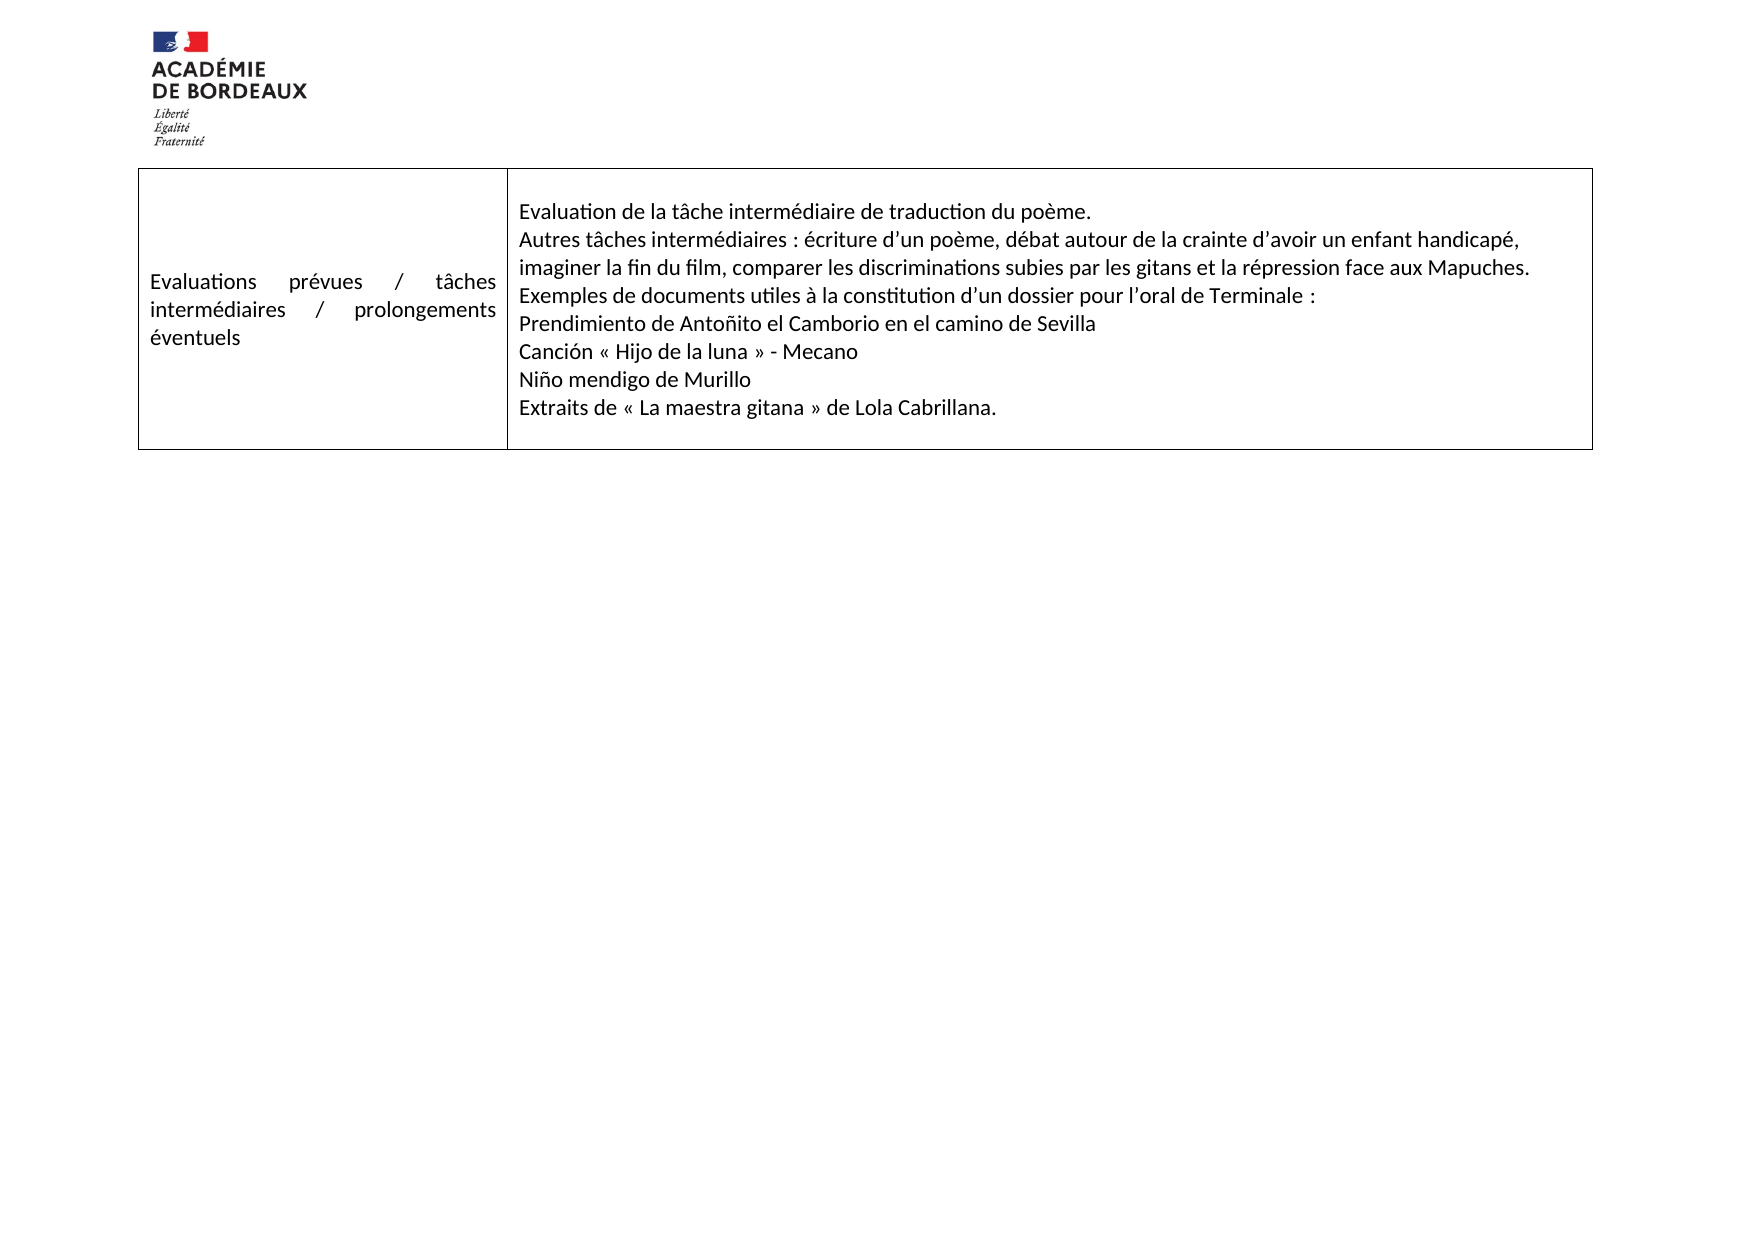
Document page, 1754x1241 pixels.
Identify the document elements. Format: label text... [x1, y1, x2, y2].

table_header Evaluations prévues / tâches intermédiaires / prolongements éventuels [139, 169, 507, 449]
picture [150, 29, 309, 148]
table_header Evaluation de la tâche intermédiaire de traduction du poème. Autres tâches intermédiaires : écriture d’un poème, débat autour de la crainte d’avoir un enfant handicapé, imaginer la fin du film, comparer les discriminations subies par les gitans et la répression face aux Mapuches. Exemples de documents utiles à la constitution d’un dossier pour l’oral de Terminale : Prendimiento de Antoñito el Camborio en el camino de Sevilla Canción « Hijo de la luna » - Mecano Niño mendigo de Murillo Extraits de « La maestra gitana » de Lola Cabrillana. [508, 169, 1592, 449]
